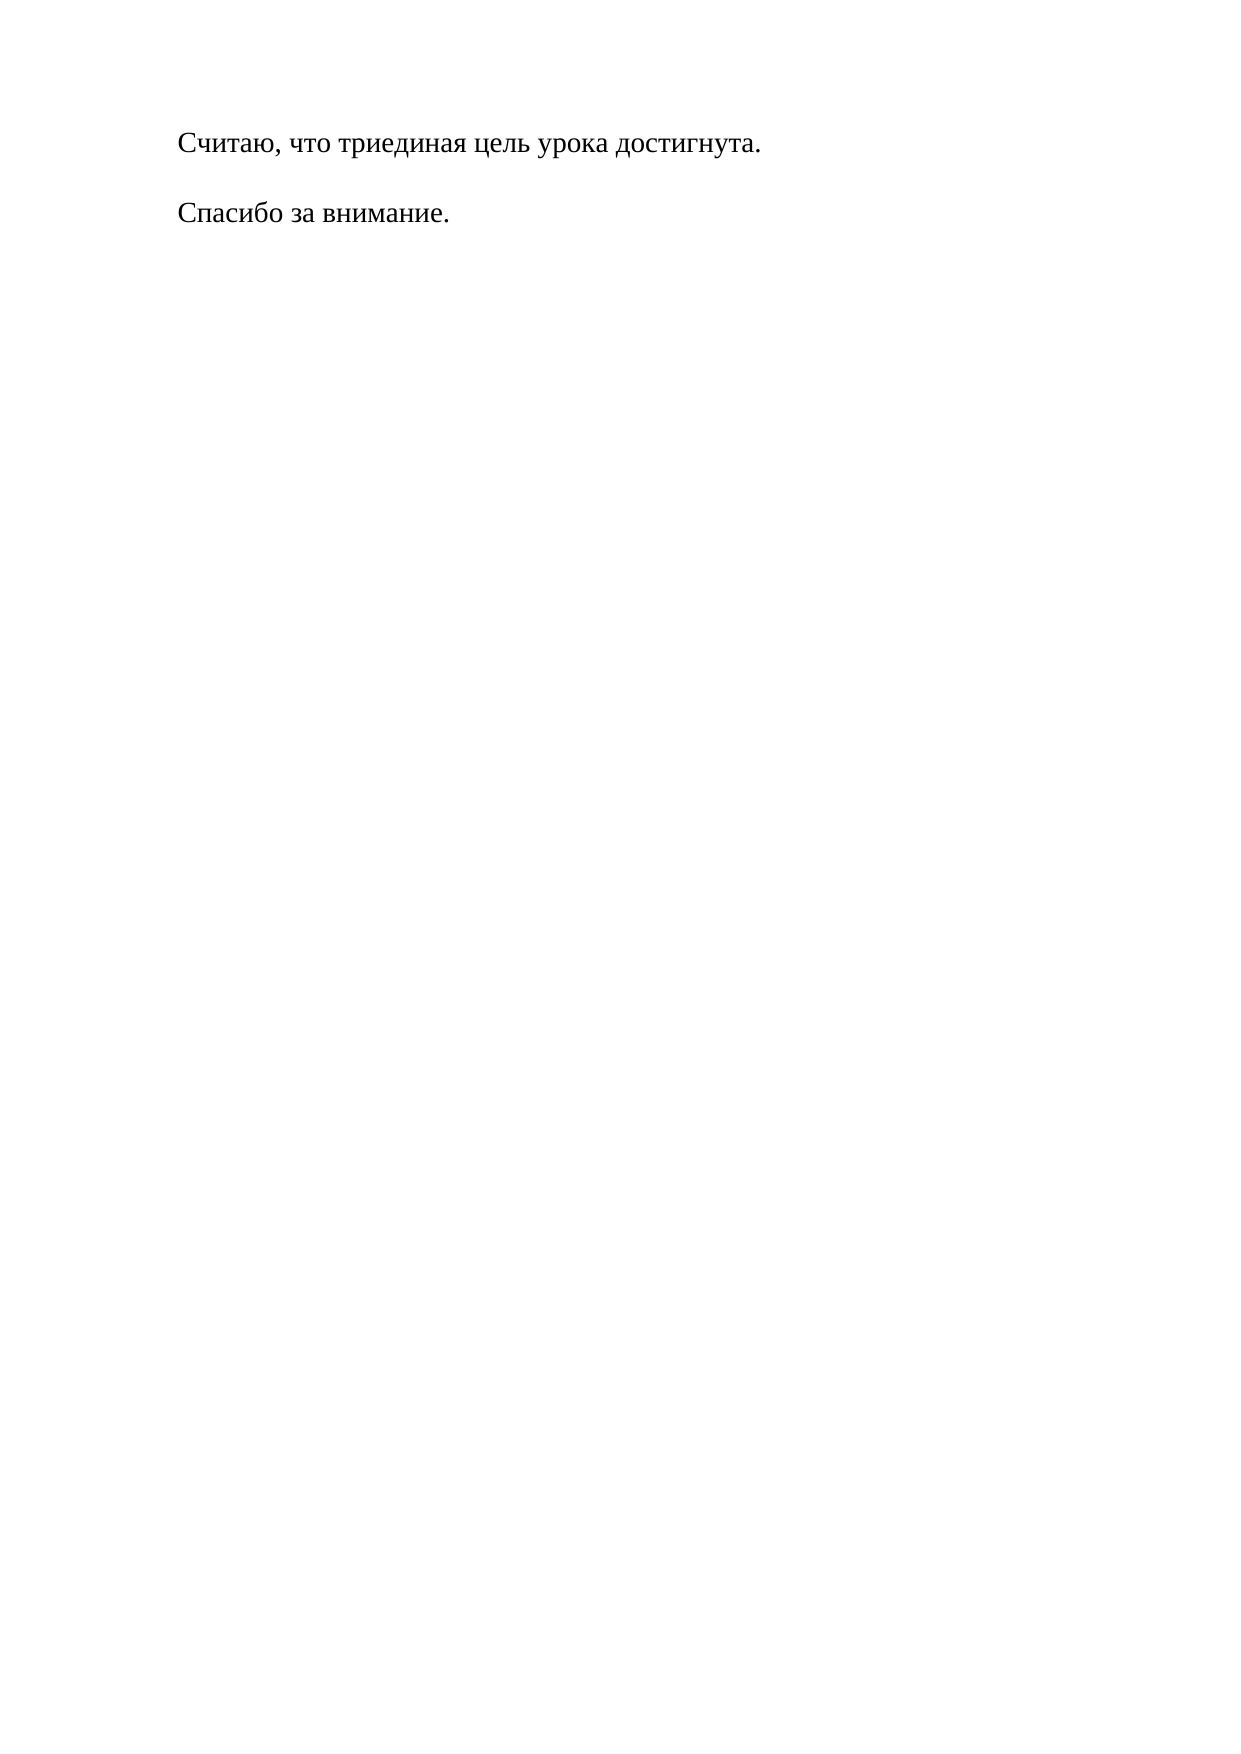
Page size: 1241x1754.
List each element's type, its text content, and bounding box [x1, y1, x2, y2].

text Спасибо за внимание. [177, 188, 1152, 229]
text Считаю, что триединая цель урока достигнута. [177, 118, 1152, 159]
